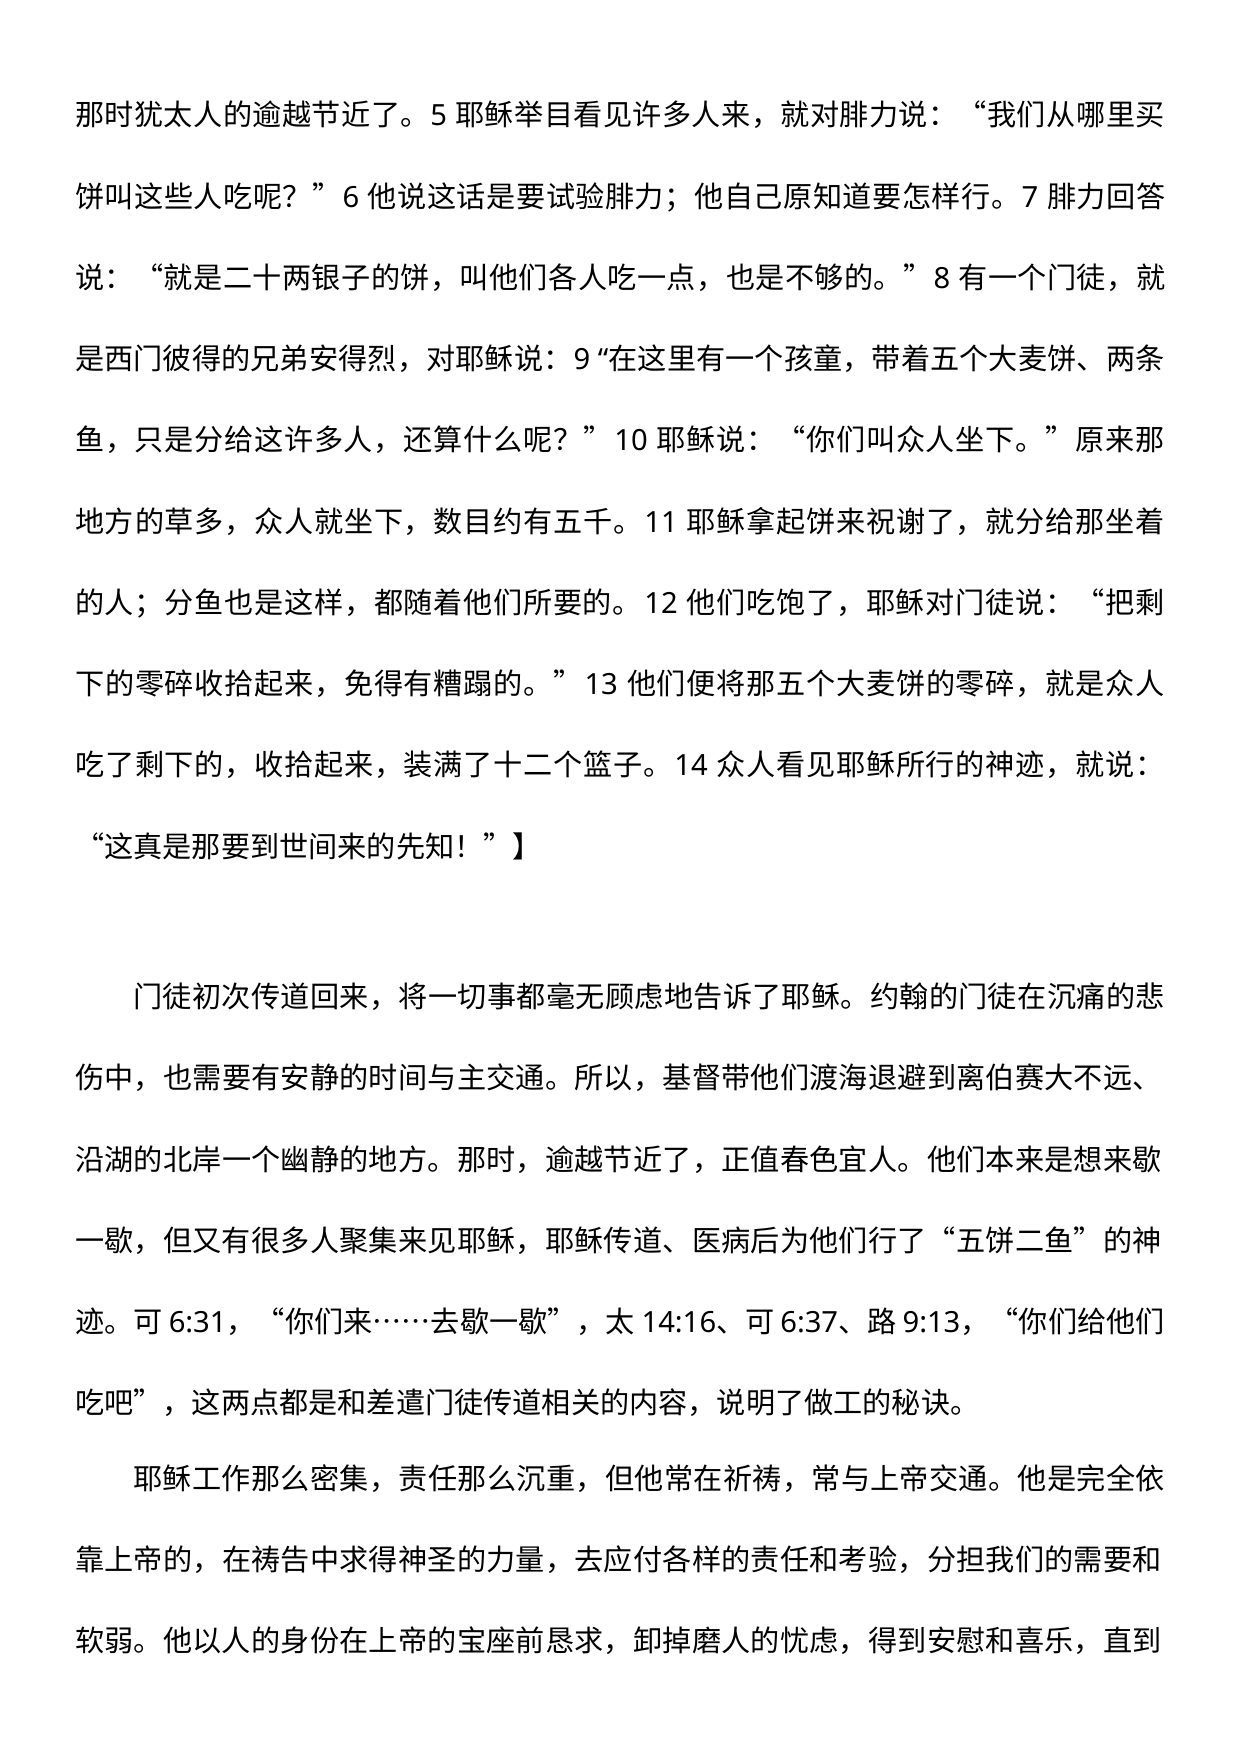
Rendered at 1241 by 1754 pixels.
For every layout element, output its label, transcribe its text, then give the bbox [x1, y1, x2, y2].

text 门徒初次传道回来，将一切事都毫无顾虑地告诉了耶稣。约翰的门徒在沉痛的悲伤中，也需要有安静的时间与主交通。所以，基督带他们渡海退避到离伯赛大不远、沿湖的北岸一个幽静的地方。那时，逾越节近了，正值春色宜人。他们本来是想来歇一歇，但又有很多人聚集来见耶稣，耶稣传道、医病后为他们行了“五饼二鱼”的神迹。可6:31，“你们来……去歇一歇”，太14:16、可6:37、路9:13，“你们给他们吃吧”，这两点都是和差遣门徒传道相关的内容，说明了做工的秘诀。 [75, 962, 1165, 1434]
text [75, 81, 1165, 877]
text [75, 1444, 1165, 1672]
